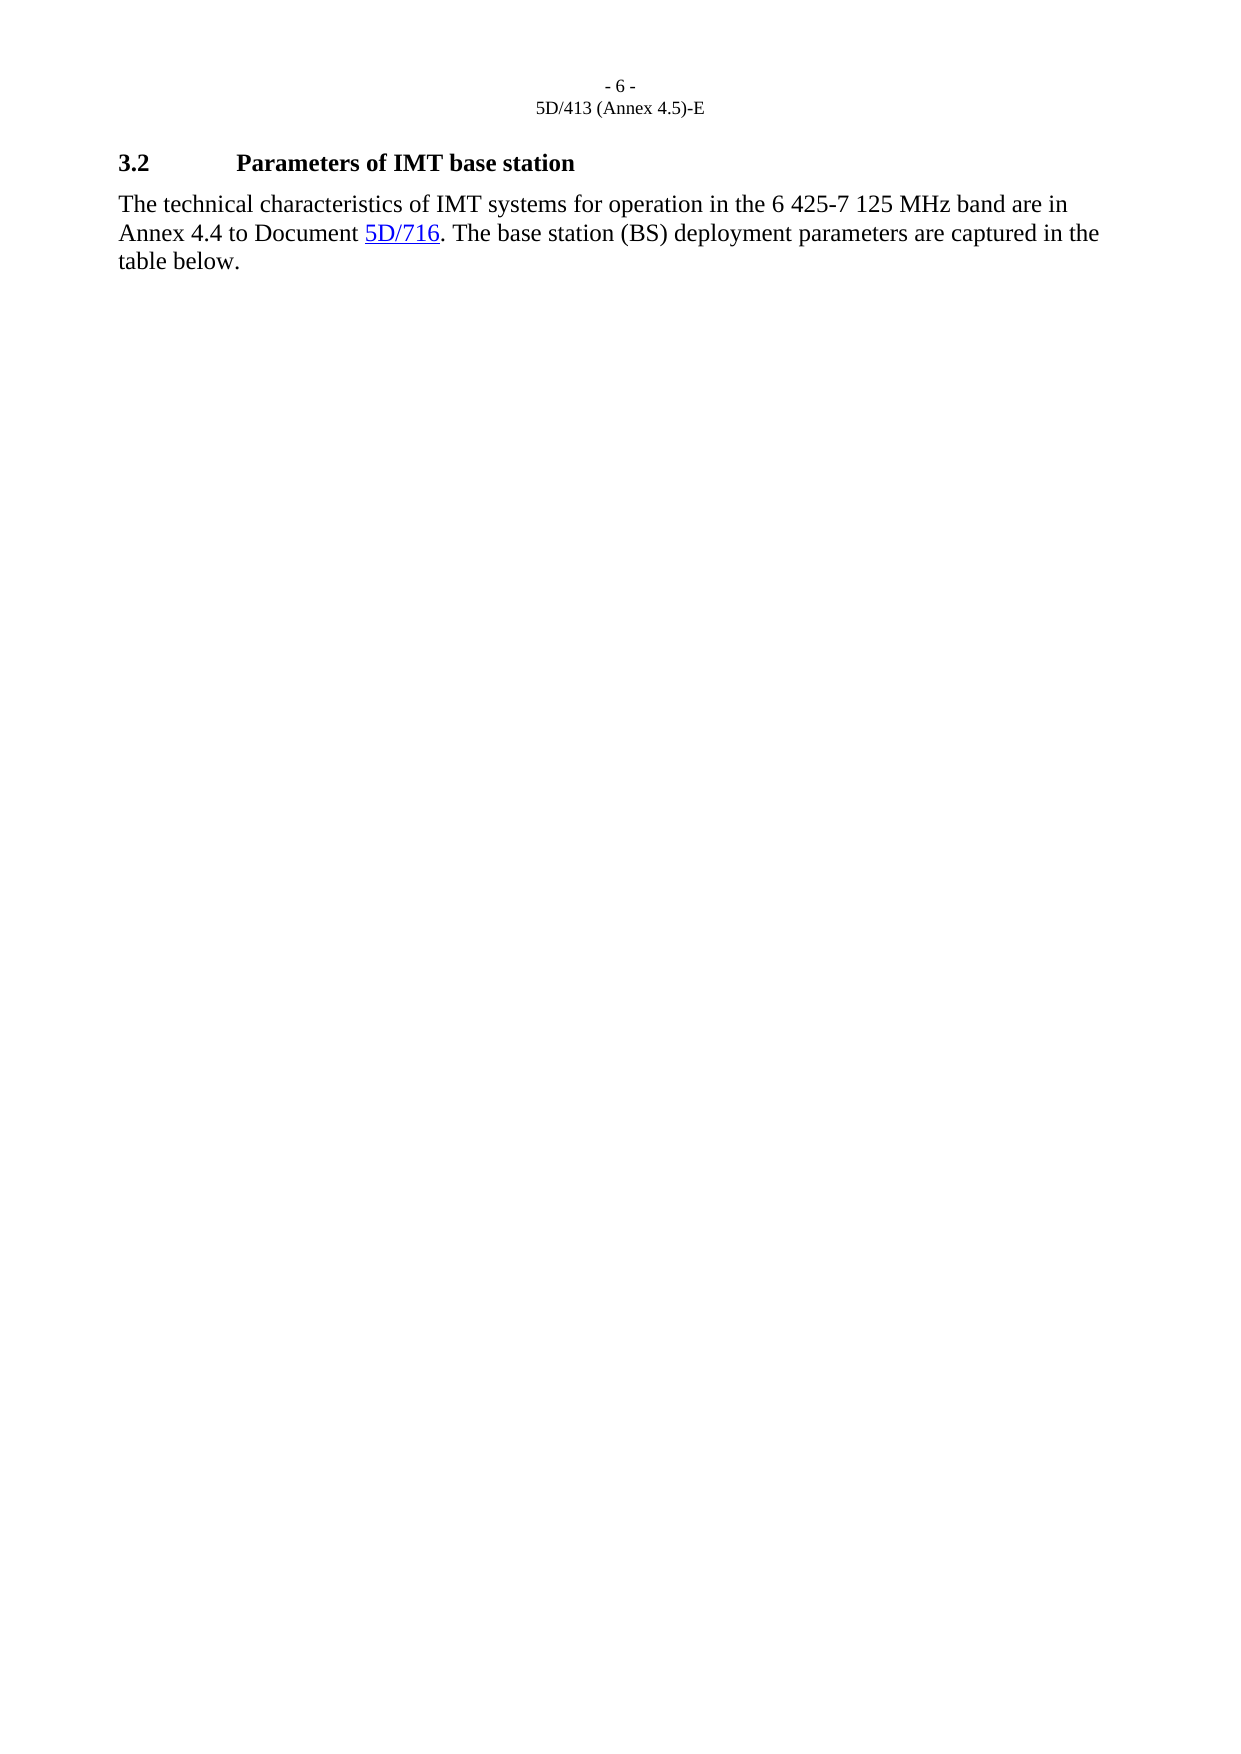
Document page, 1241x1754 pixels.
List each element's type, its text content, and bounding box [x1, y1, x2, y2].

text The technical characteristics of IMT systems for operation in the 6 425-7 125 MHz band are in Annex 4.4 to Document 5D/716. The base station (BS) deployment parameters are captured in the table below. [118, 189, 1122, 275]
subtitle 3.2 Parameters of IMT base station [118, 148, 1122, 176]
